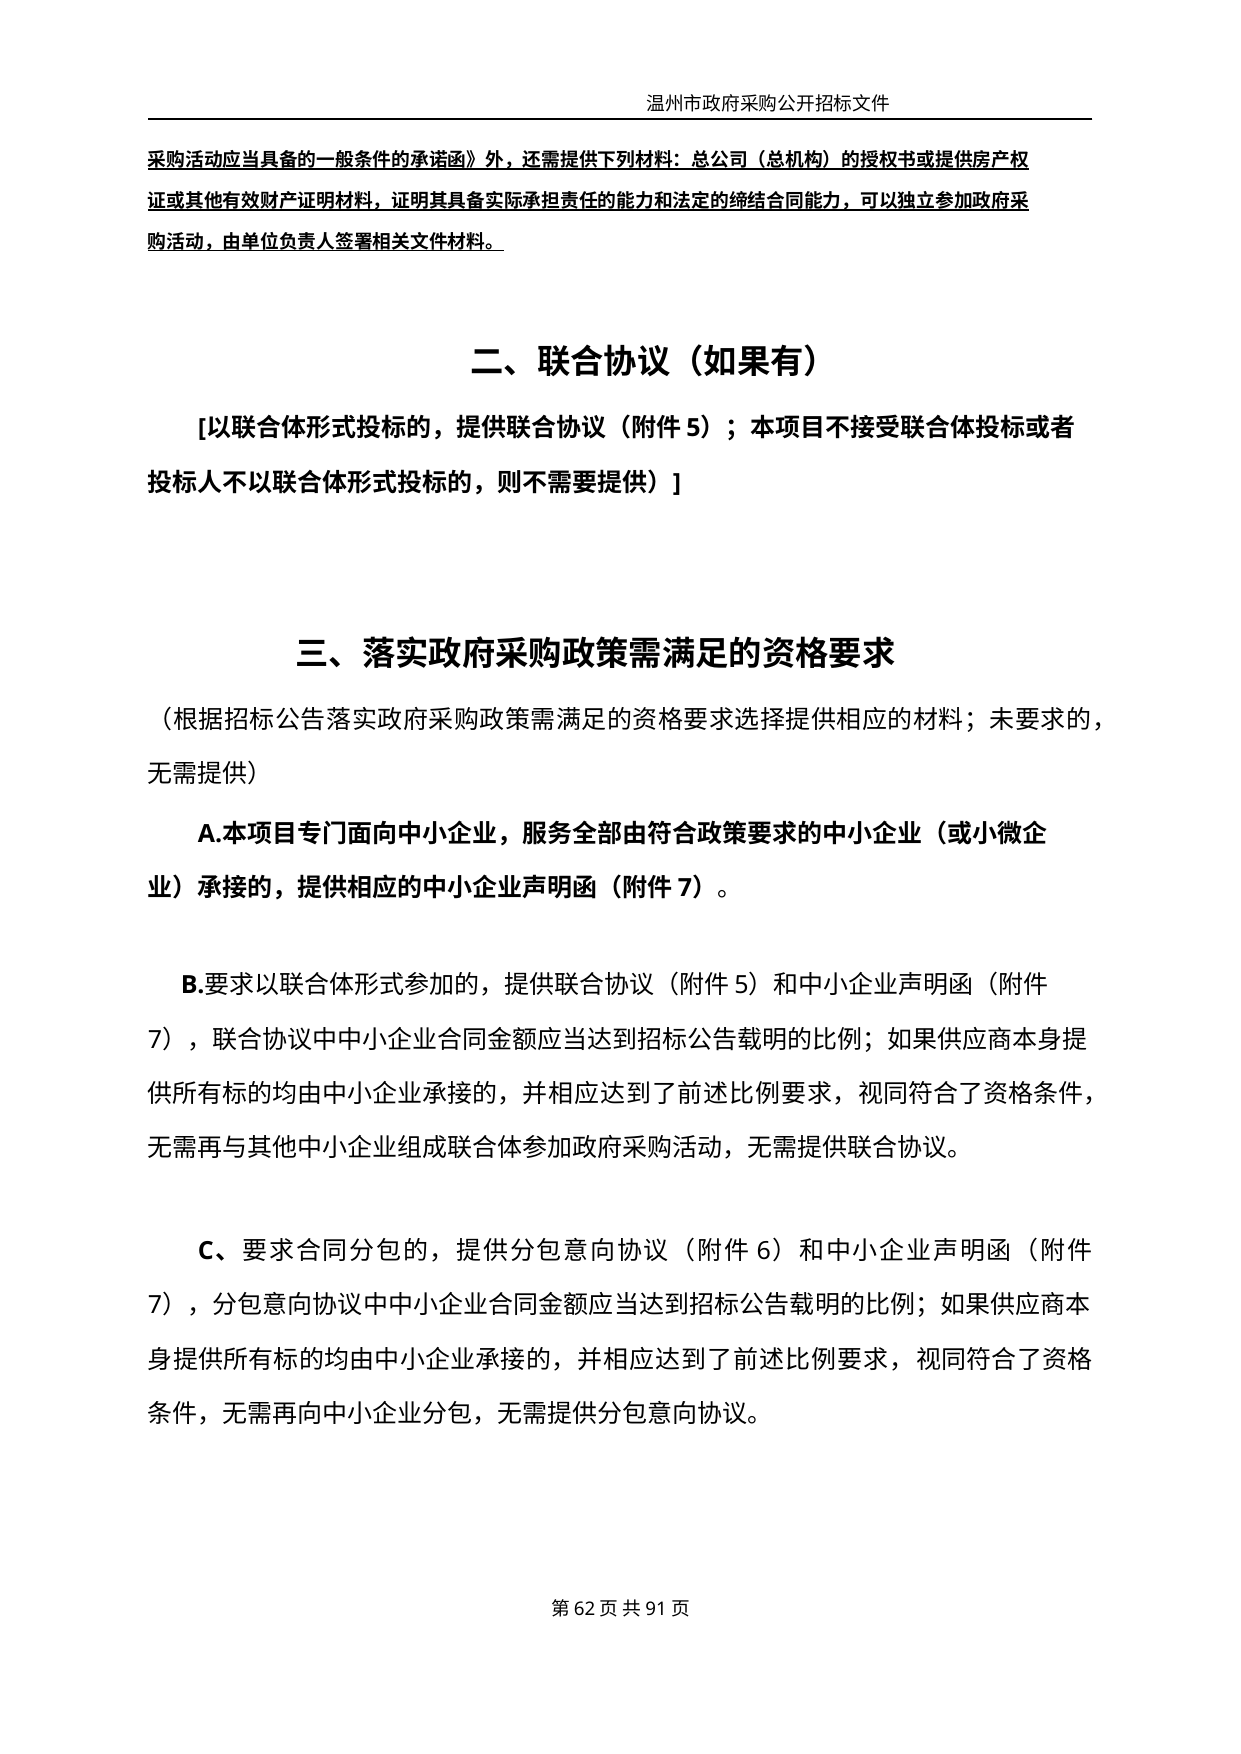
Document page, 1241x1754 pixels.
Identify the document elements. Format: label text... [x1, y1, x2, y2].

text A.本项目专门面向中小企业，服务全部由符合政策要求的中小企业（或小微企业）承接的，提供相应的中小企业声明函（附件7）。 [148, 813, 1092, 904]
text （根据招标公告落实政府采购政策需满足的资格要求选择提供相应的材料；未要求的，无需提供） [148, 699, 1092, 790]
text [148, 145, 1042, 254]
text C、要求合同分包的，提供分包意向协议（附件6）和中小企业声明函（附件7），分包意向协议中中小企业合同金额应当达到招标公告载明的比例；如果供应商本身提供所有标的均由中小企业承接的，并相应达到了前述比例要求，视同符合了资格条件，无需再向中小企业分包，无需提供分包意向协议。 [148, 1231, 1092, 1430]
text 二、联合协议（如果有） [148, 335, 1092, 383]
text [以联合体形式投标的，提供联合协议（附件5）；本项目不接受联合体投标或者投标人不以联合体形式投标的，则不需要提供）] [148, 408, 1092, 498]
text B.要求以联合体形式参加的，提供联合协议（附件5）和中小企业声明函（附件7），联合协议中中小企业合同金额应当达到招标公告载明的比例；如果供应商本身提供所有标的均由中小企业承接的，并相应达到了前述比例要求，视同符合了资格条件，无需再与其他中小企业组成联合体参加政府采购活动，无需提供联合协议。 [148, 965, 1092, 1164]
text 三、落实政府采购政策需满足的资格要求 [148, 627, 1042, 675]
